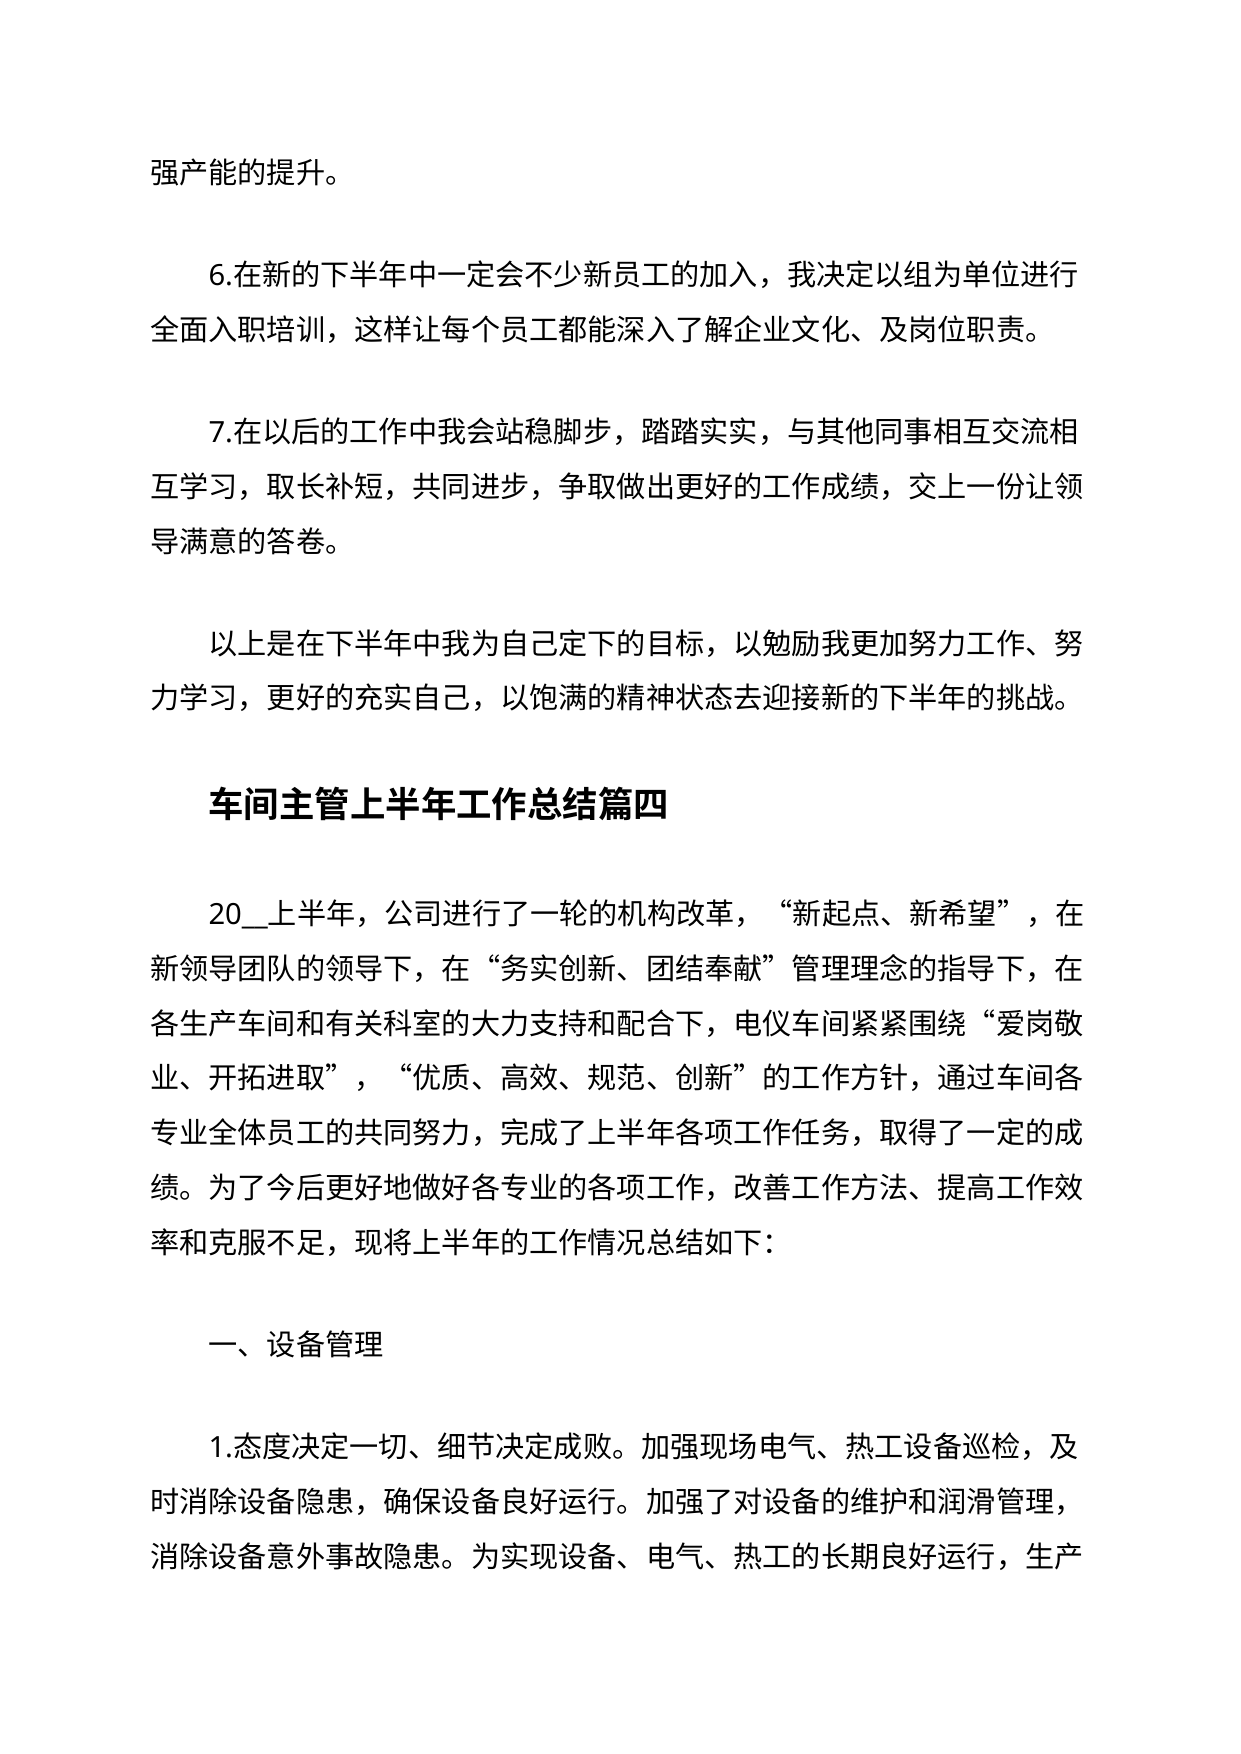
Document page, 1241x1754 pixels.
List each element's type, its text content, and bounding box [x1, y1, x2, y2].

text 车间主管上半年工作总结篇四 [150, 777, 1090, 828]
text 7.在以后的工作中我会站稳脚步，踏踏实实，与其他同事相互交流相互学习，取长补短，共同进步，争取做出更好的工作成绩，交上一份让领导满意的答卷。 [150, 408, 1090, 561]
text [150, 1423, 1090, 1576]
text 6.在新的下半年中一定会不少新员工的加入，我决定以组为单位进行全面入职培训，这样让每个员工都能深入了解企业文化、及岗位职责。 [150, 252, 1090, 349]
text 一、设备管理 [150, 1322, 1090, 1364]
text 20__上半年，公司进行了一轮的机构改革，“新起点、新希望”，在新领导团队的领导下，在“务实创新、团结奉献”管理理念的指导下，在各生产车间和有关科室的大力支持和配合下，电仪车间紧紧围绕“爱岗敬业、开拓进取”，“优质、高效、规范、创新”的工作方针，通过车间各专业全体员工的共同努力，完成了上半年各项工作任务，取得了一定的成绩。为了今后更好地做好各专业的各项工作，改善工作方法、提高工作效率和克服不足，现将上半年的工作情况总结如下： [150, 890, 1090, 1262]
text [150, 150, 1090, 192]
text 以上是在下半年中我为自己定下的目标，以勉励我更加努力工作、努力学习，更好的充实自己，以饱满的精神状态去迎接新的下半年的挑战。 [150, 620, 1090, 717]
